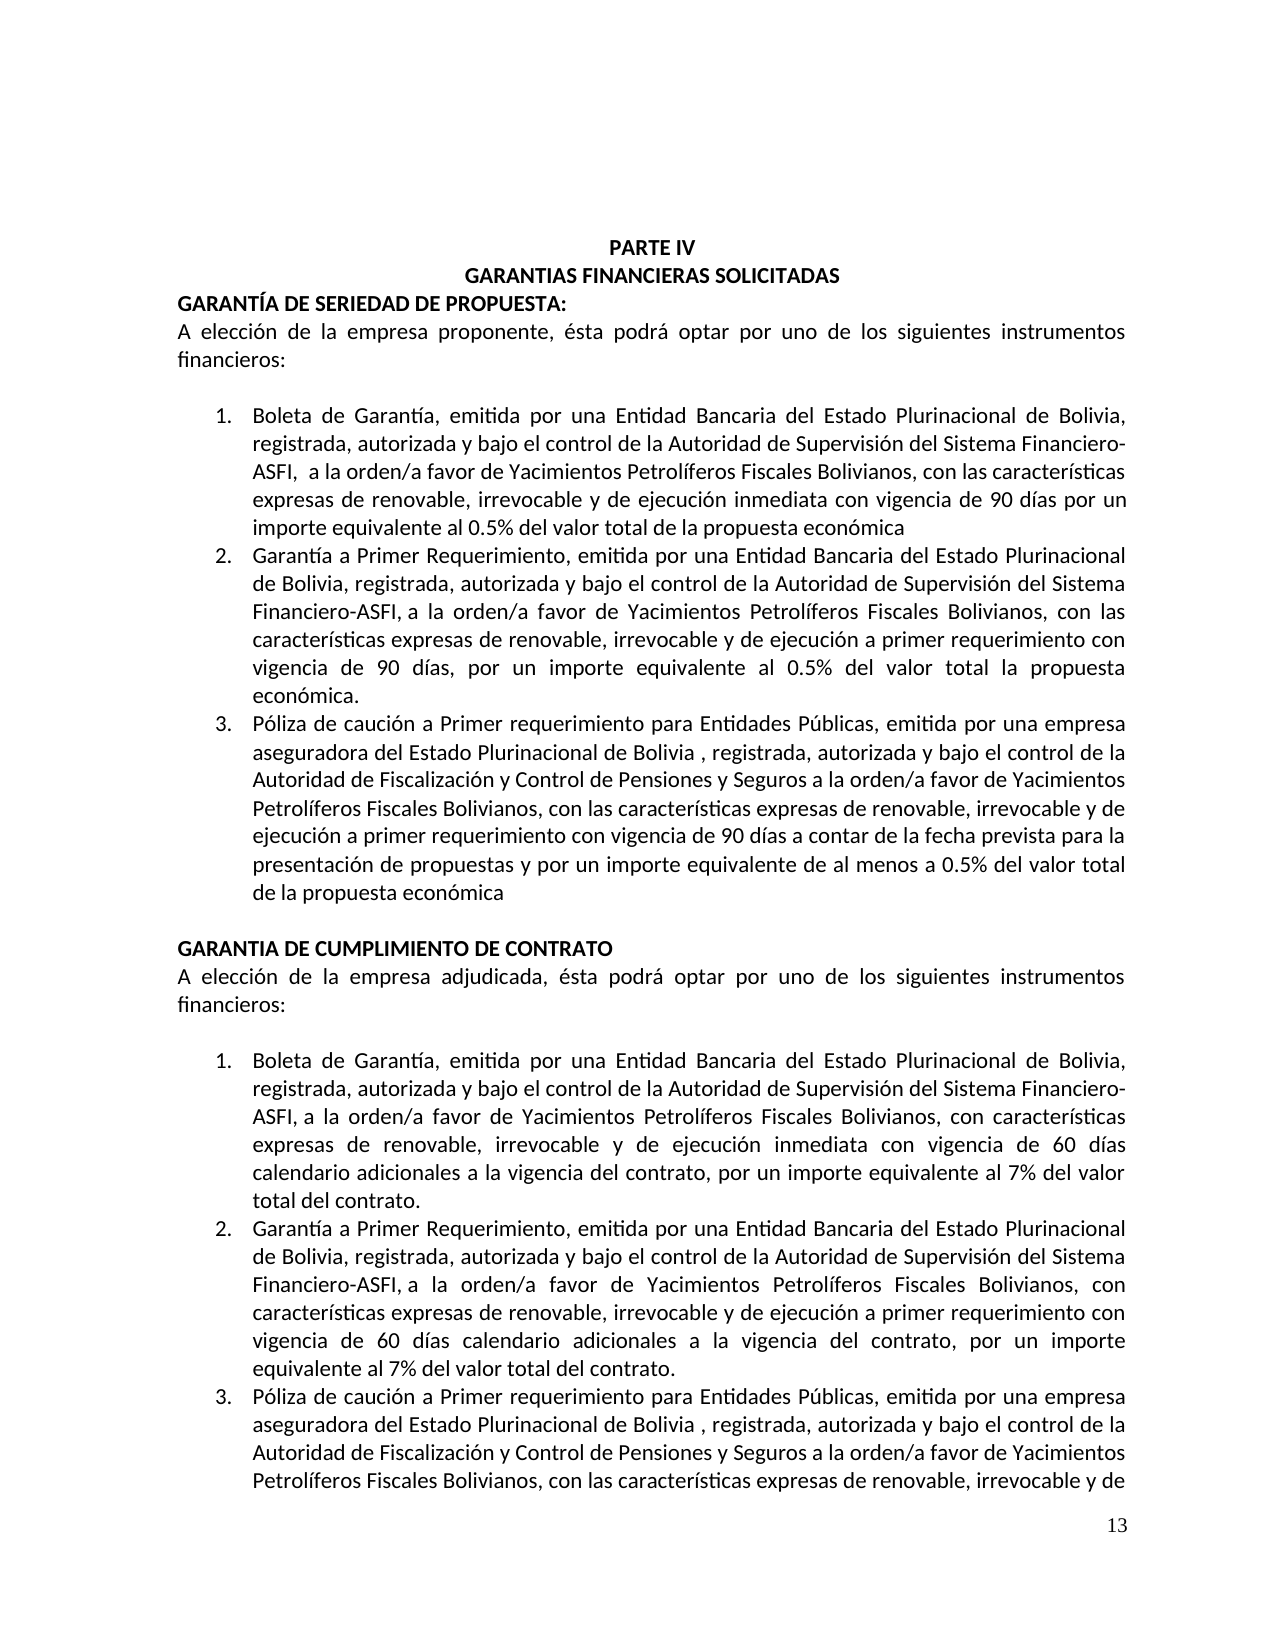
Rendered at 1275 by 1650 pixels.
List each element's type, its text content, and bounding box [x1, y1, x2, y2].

text A elección de la empresa adjudicada, ésta podrá optar por uno de los siguientes instrumentos financieros: [177, 962, 1127, 1018]
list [215, 1382, 1127, 1494]
text PARTE IV [177, 233, 1127, 261]
text GARANTIAS FINANCIERAS SOLICITADAS [177, 261, 1127, 289]
list Garantía a Primer Requerimiento, emitida por una Entidad Bancaria del Estado Plurinacional de Bolivia, registrada, autorizada y bajo el control de la Autoridad de Supervisión del Sistema Financiero-ASFI, a la orden/a favor de Yacimientos Petrolíferos Fiscales Bolivianos, con las características expresas de renovable, irrevocable y de ejecución a primer requerimiento con vigencia de 90 días, por un importe equivalente al 0.5% del valor total la propuesta económica. [215, 541, 1127, 709]
text GARANTIA DE CUMPLIMIENTO DE CONTRATO [177, 934, 1127, 962]
list Póliza de caución a Primer requerimiento para Entidades Públicas, emitida por una empresa aseguradora del Estado Plurinacional de Bolivia , registrada, autorizada y bajo el control de la Autoridad de Fiscalización y Control de Pensiones y Seguros a la orden/a favor de Yacimientos Petrolíferos Fiscales Bolivianos, con las características expresas de renovable, irrevocable y de ejecución a primer requerimiento con vigencia de 90 días a contar de la fecha prevista para la presentación de propuestas y por un importe equivalente de al menos a 0.5% del valor total de la propuesta económica [215, 709, 1127, 906]
text GARANTÍA DE SERIEDAD DE PROPUESTA: [177, 289, 1127, 317]
text A elección de la empresa proponente, ésta podrá optar por uno de los siguientes instrumentos financieros: [177, 317, 1127, 373]
list Garantía a Primer Requerimiento, emitida por una Entidad Bancaria del Estado Plurinacional de Bolivia, registrada, autorizada y bajo el control de la Autoridad de Supervisión del Sistema Financiero-ASFI, a la orden/a favor de Yacimientos Petrolíferos Fiscales Bolivianos, con características expresas de renovable, irrevocable y de ejecución a primer requerimiento con vigencia de 60 días calendario adicionales a la vigencia del contrato, por un importe equivalente al 7% del valor total del contrato. [215, 1214, 1127, 1382]
list Boleta de Garantía, emitida por una Entidad Bancaria del Estado Plurinacional de Bolivia, registrada, autorizada y bajo el control de la Autoridad de Supervisión del Sistema Financiero-ASFI, a la orden/a favor de Yacimientos Petrolíferos Fiscales Bolivianos, con las características expresas de renovable, irrevocable y de ejecución inmediata con vigencia de 90 días por un importe equivalente al 0.5% del valor total de la propuesta económica [215, 401, 1127, 541]
list Boleta de Garantía, emitida por una Entidad Bancaria del Estado Plurinacional de Bolivia, registrada, autorizada y bajo el control de la Autoridad de Supervisión del Sistema Financiero-ASFI, a la orden/a favor de Yacimientos Petrolíferos Fiscales Bolivianos, con características expresas de renovable, irrevocable y de ejecución inmediata con vigencia de 60 días calendario adicionales a la vigencia del contrato, por un importe equivalente al 7% del valor total del contrato. [215, 1046, 1127, 1214]
